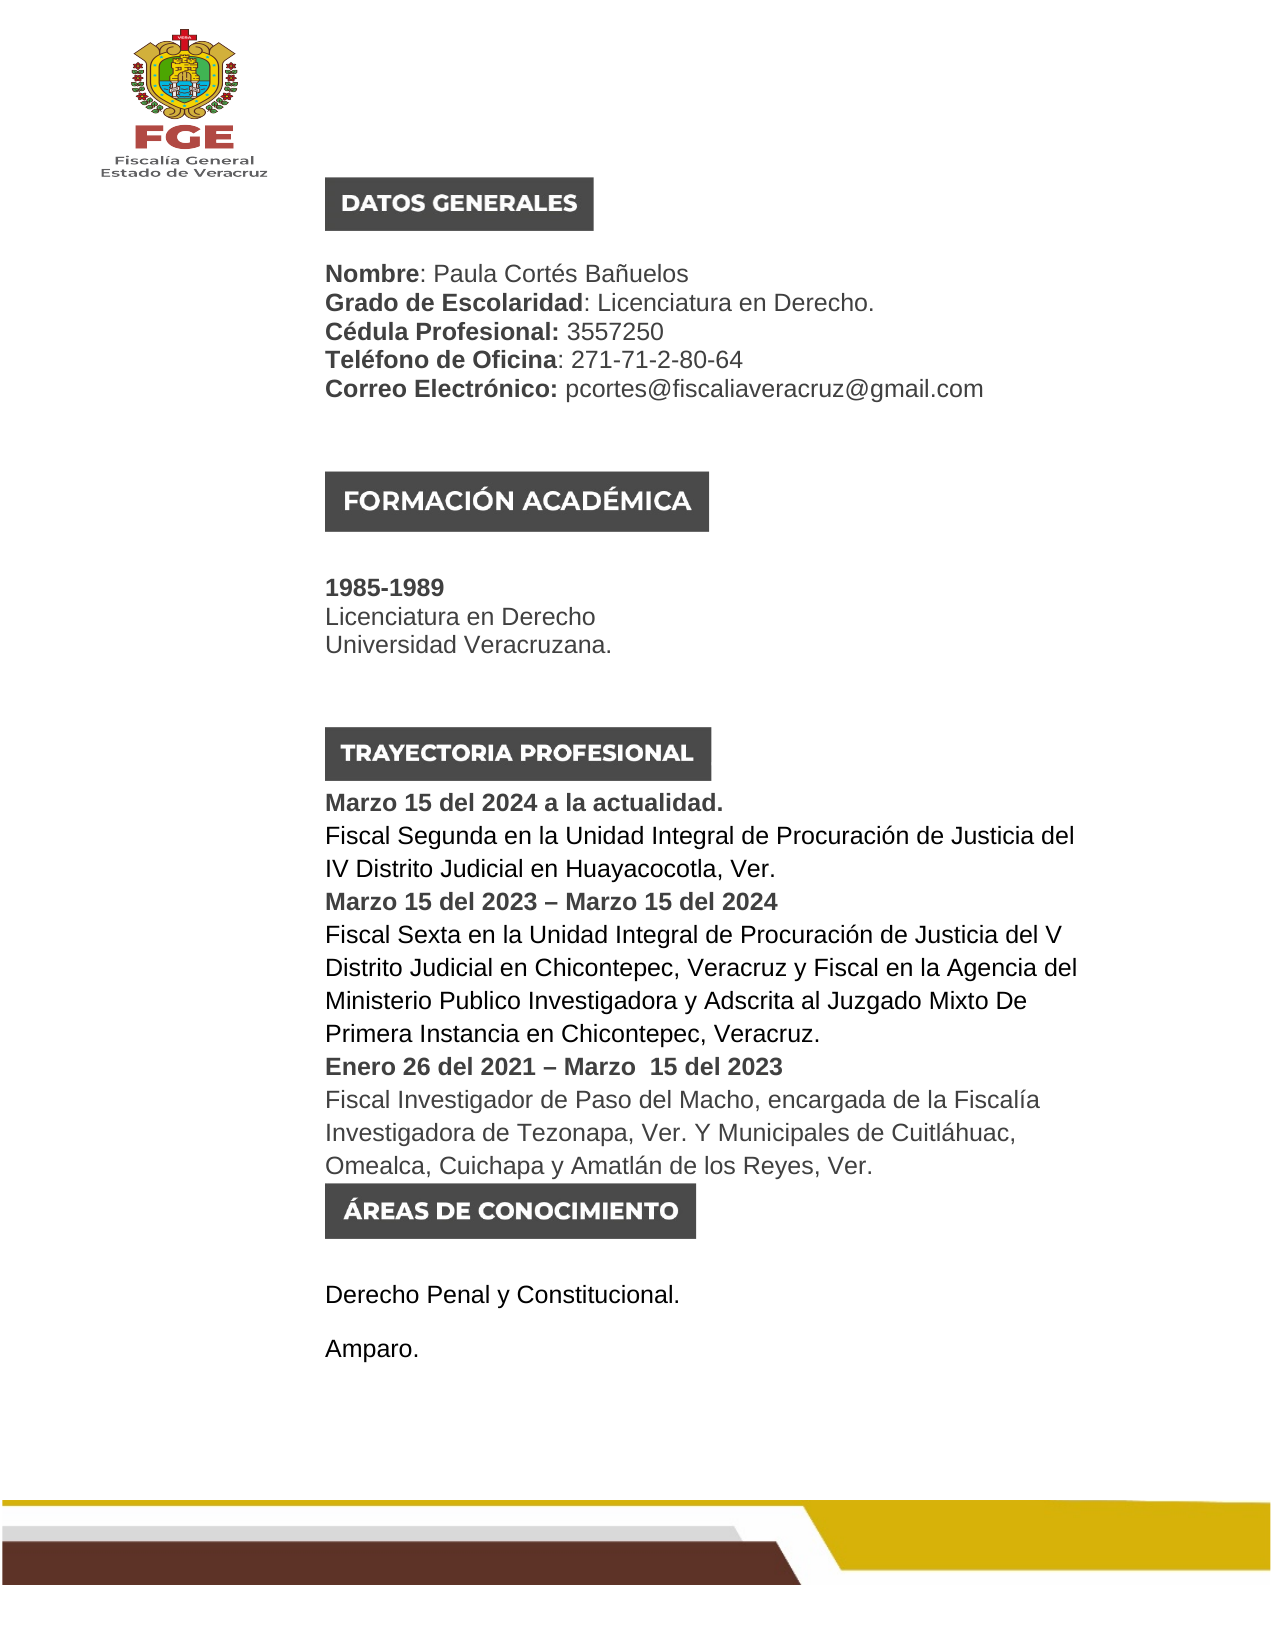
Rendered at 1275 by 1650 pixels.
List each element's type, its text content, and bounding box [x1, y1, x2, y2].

text Nombre: Paula Cortés Bañuelos [325, 259, 1098, 288]
text Grado de Escolaridad: Licenciatura en Derecho. [325, 288, 1098, 317]
text Marzo 15 del 2024 a la actualidad. [325, 788, 1098, 816]
text Amparo. [325, 1334, 1098, 1363]
text Enero 26 del 2021 – Marzo 15 del 2023 [325, 1052, 1098, 1081]
picture [325, 177, 594, 231]
text Correo Electrónico: pcortes@fiscaliaveracruz@gmail.com [325, 374, 1098, 403]
text Fiscal Sexta en la Unidad Integral de Procuración de Justicia del V Distrito Judicial en Chicontepec, Veracruz y Fiscal en la Agencia del Ministerio Publico Investigadora y Adscrita al Juzgado Mixto De Primera Instancia en Chicontepec, Veracruz. [325, 920, 1098, 1048]
picture [325, 471, 710, 532]
picture [325, 727, 712, 781]
text Fiscal Investigador de Paso del Macho, encargada de la Fiscalía Investigadora de Tezonapa, Ver. Y Municipales de Cuitláhuac, Omealca, Cuichapa y Amatlán de los Reyes, Ver. [325, 1085, 1098, 1180]
text Derecho Penal y Constitucional. [325, 1280, 1098, 1309]
text Teléfono de Oficina: 271-71-2-80-64 [325, 346, 1098, 374]
text Licenciatura en Derecho [325, 602, 1098, 630]
text 1985-1989 [325, 573, 1098, 602]
text Universidad Veracruzana. [325, 630, 1098, 659]
picture [0, 1500, 1271, 1584]
picture [101, 29, 268, 177]
text Cédula Profesional: 3557250 [325, 317, 1098, 346]
picture [325, 1183, 697, 1239]
text Marzo 15 del 2023 – Marzo 15 del 2024 [325, 887, 1098, 916]
text Fiscal Segunda en la Unidad Integral de Procuración de Justicia del IV Distrito Judicial en Huayacocotla, Ver. [325, 821, 1098, 882]
